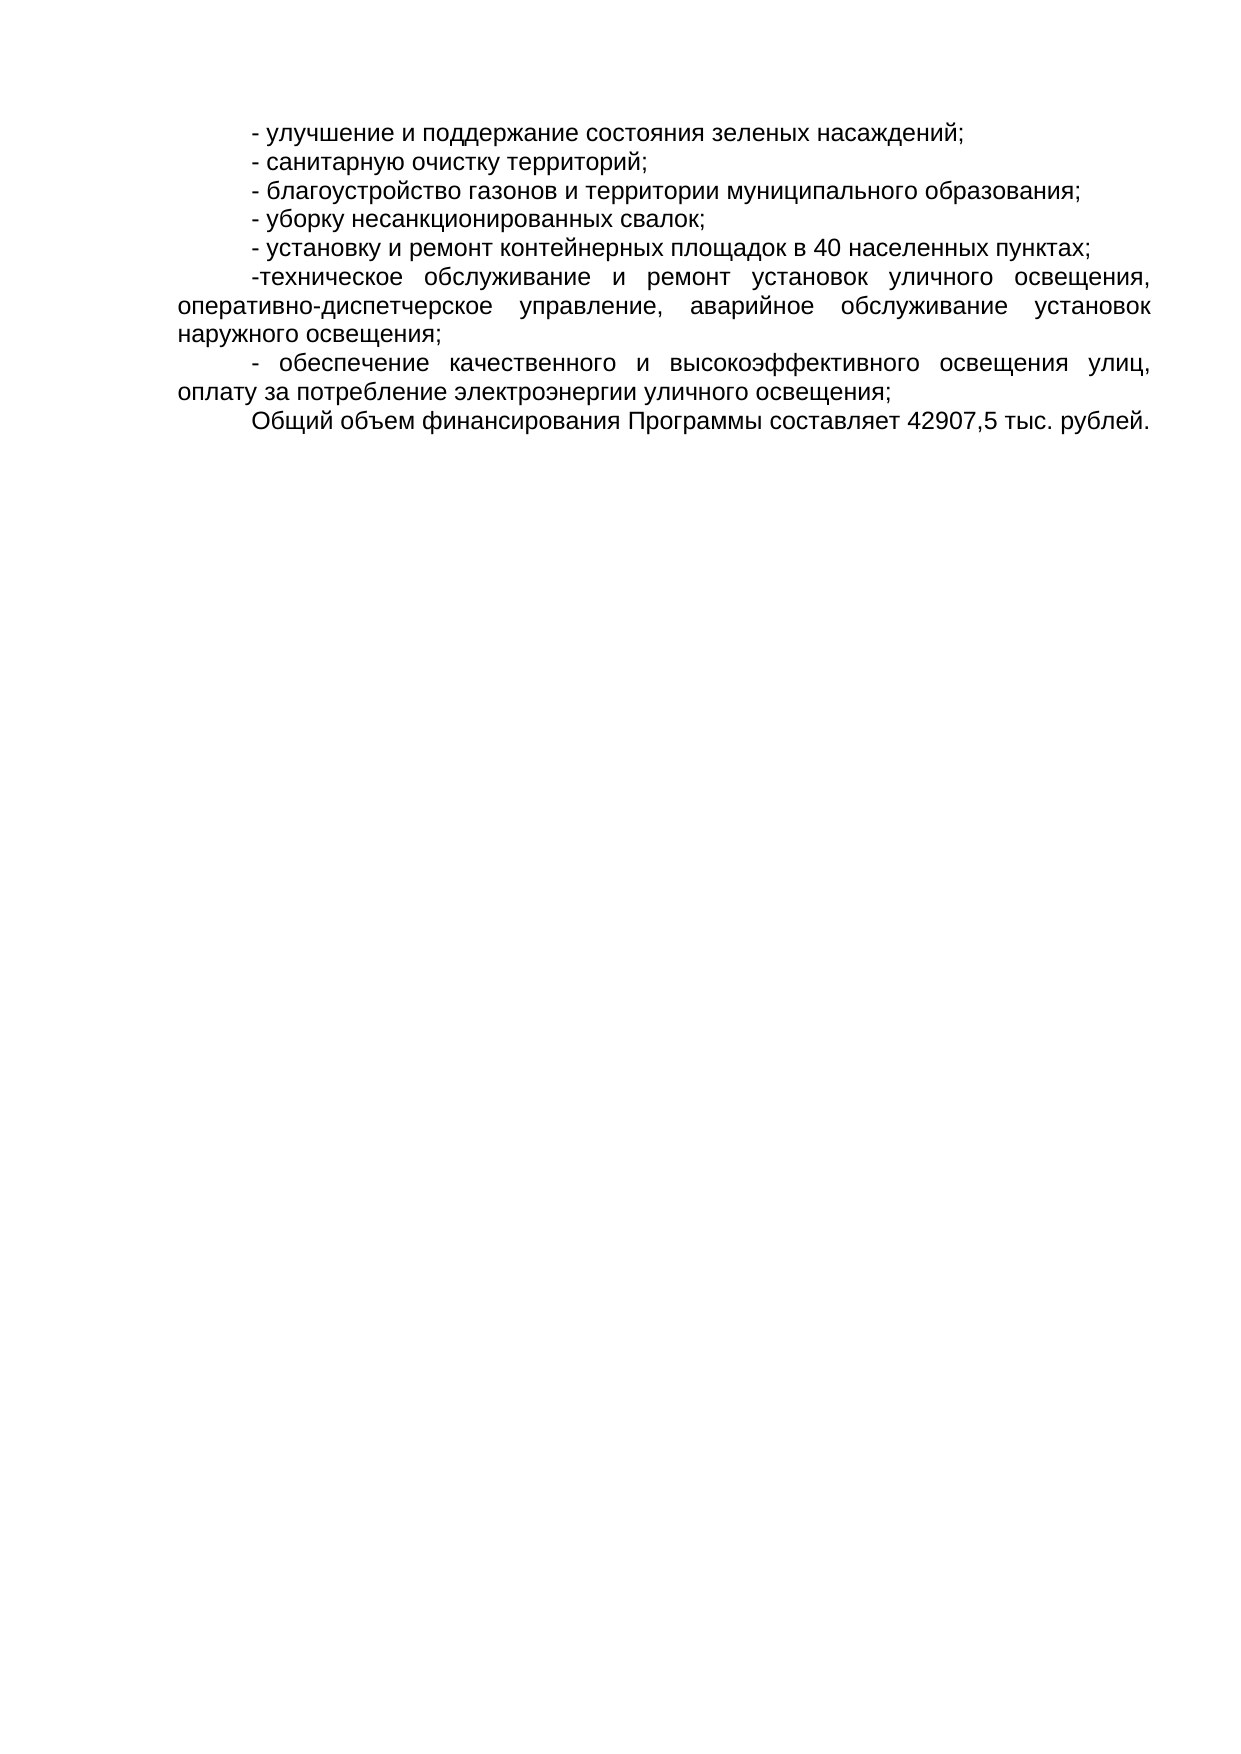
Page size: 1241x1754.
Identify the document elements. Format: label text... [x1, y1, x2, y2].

text - улучшение и поддержание состояния зеленых насаждений; [177, 118, 1152, 147]
text - санитарную очистку территорий; [177, 147, 1152, 176]
text Общий объем финансирования Программы составляет 42907,5 тыс. рублей. [177, 406, 1152, 434]
text - благоустройство газонов и территории муниципального образования; [177, 176, 1152, 204]
text - установку и ремонт контейнерных площадок в 40 населенных пунктах; [177, 233, 1152, 262]
text - уборку несанкционированных свалок; [177, 204, 1152, 233]
text - обеспечение качественного и высокоэффективного освещения улиц, оплату за потребление электроэнергии уличного освещения; [177, 348, 1152, 406]
